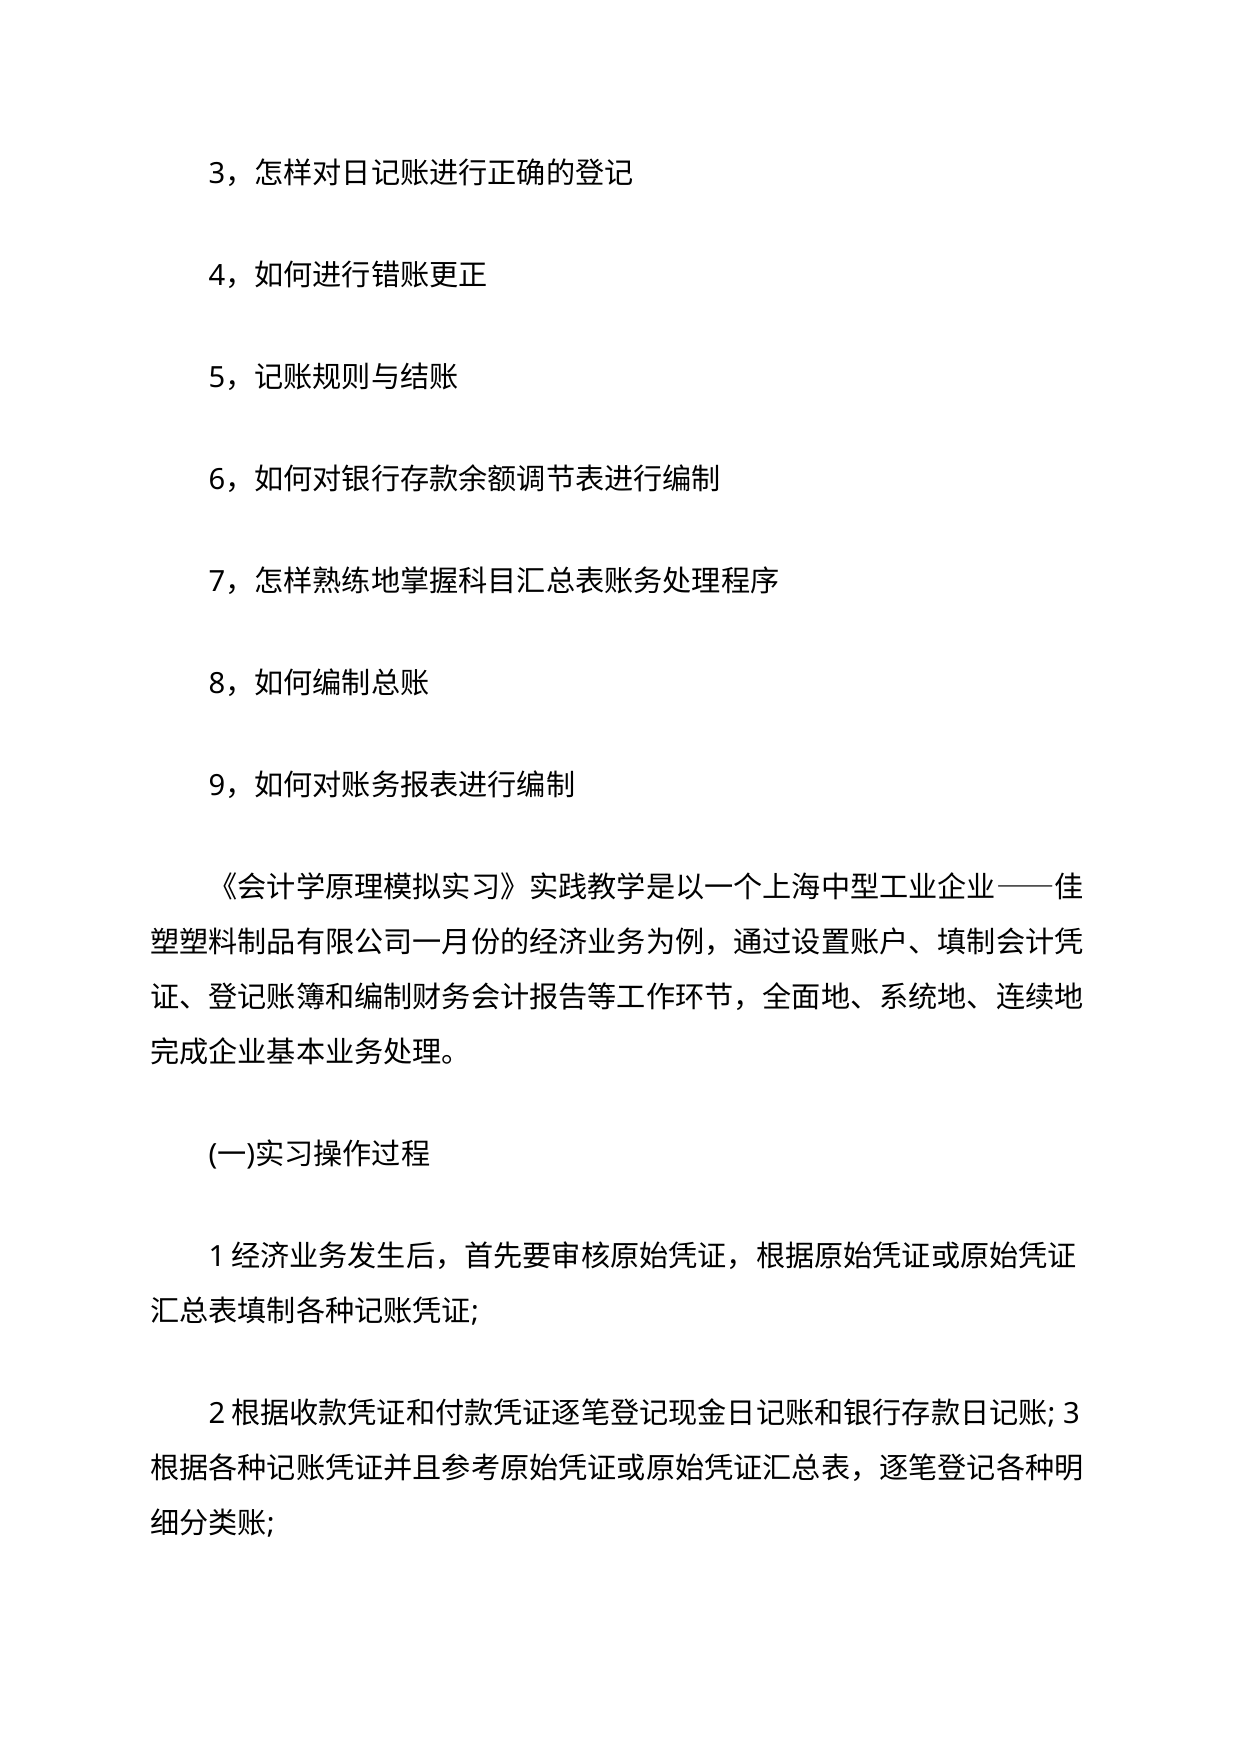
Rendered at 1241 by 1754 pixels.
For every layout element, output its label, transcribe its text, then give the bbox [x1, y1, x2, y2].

text 2根据收款凭证和付款凭证逐笔登记现金日记账和银行存款日记账; 3根据各种记账凭证并且参考原始凭证或原始凭证汇总表，逐笔登记各种明细分类账; [150, 1389, 1090, 1542]
text 4，如何进行错账更正 [150, 252, 1090, 294]
text 5，记账规则与结账 [150, 354, 1090, 396]
text 9，如何对账务报表进行编制 [150, 762, 1090, 804]
text 8，如何编制总账 [150, 660, 1090, 702]
text (一)实习操作过程 [150, 1130, 1090, 1173]
text 3，怎样对日记账进行正确的登记 [150, 150, 1090, 192]
text 7，怎样熟练地掌握科目汇总表账务处理程序 [150, 558, 1090, 600]
text 6，如何对银行存款余额调节表进行编制 [150, 456, 1090, 498]
text 1经济业务发生后，首先要审核原始凭证，根据原始凭证或原始凭证汇总表填制各种记账凭证; [150, 1232, 1090, 1330]
text 《会计学原理模拟实习》实践教学是以一个上海中型工业企业——佳塑塑料制品有限公司一月份的经济业务为例，通过设置账户、填制会计凭证、登记账簿和编制财务会计报告等工作环节，全面地、系统地、连续地完成企业基本业务处理。 [150, 864, 1090, 1071]
